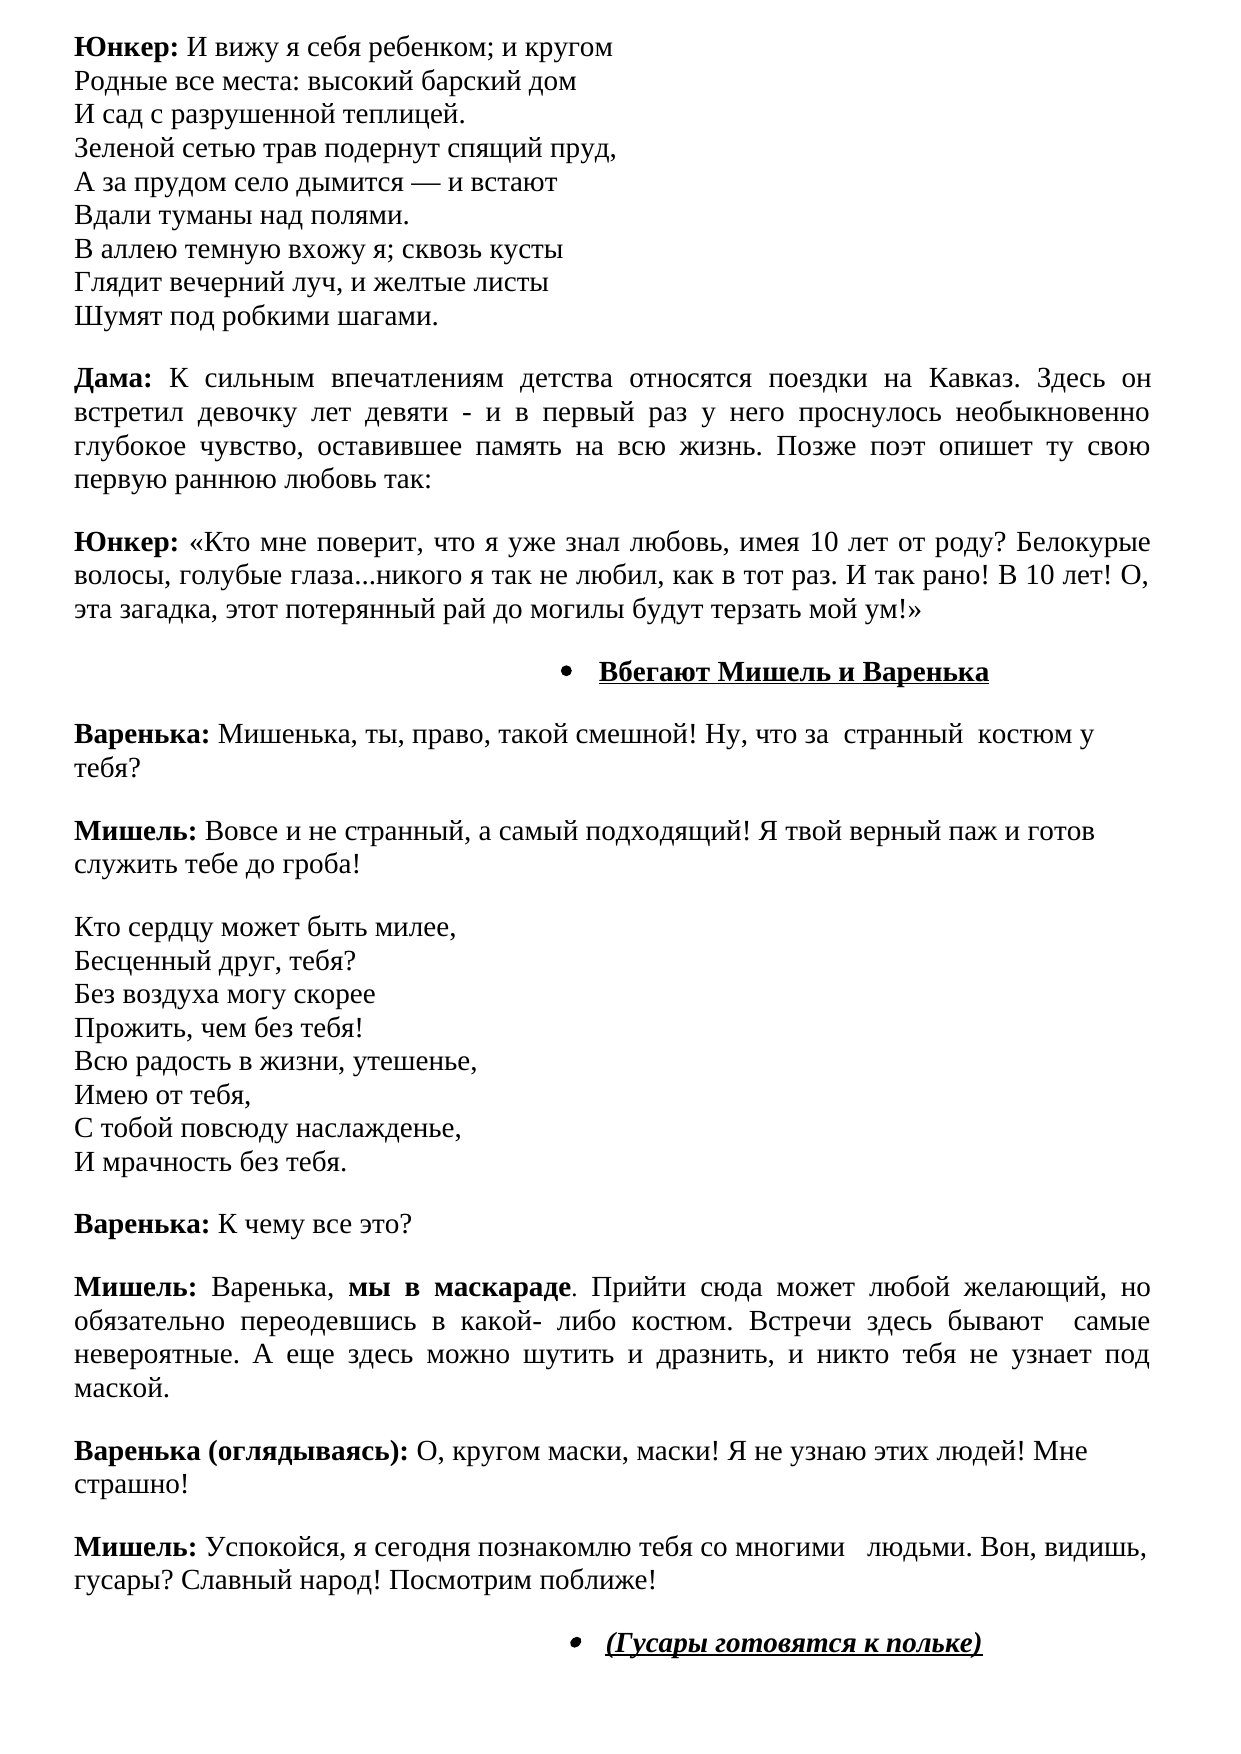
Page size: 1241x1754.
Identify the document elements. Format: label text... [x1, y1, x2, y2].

text Варенька (оглядываясь): О, кругом маски, маски! Я не узнаю этих людей! Мне страшно! [74, 1433, 1152, 1500]
text Юнкер: И вижу я себя ребенком; и кругом Родные все места: высокий барский дом И сад с разрушенной теплицей. Зеленой сетью трав подернут спящий пруд, А за прудом село дымится — и встают Вдали туманы над полями. В аллею темную вхожу я; сквозь кусты Глядит вечерний луч, и желтые листы Шумят под робкими шагами. [74, 29, 1152, 331]
text Варенька: Мишенька, ты, право, такой смешной! Ну, что за странный костюм у тебя? [74, 717, 1152, 784]
text Кто сердцу может быть милее, Бесценный друг, тебя? Без воздуха могу скорее Прожить, чем без тебя! Всю радость в жизни, утешенье, Имею от тебя, С тобой повсюду наслажденье, И мрачность без тебя. [74, 909, 1152, 1177]
list Вбегают Мишель и Варенька [399, 654, 1152, 687]
list (Гусары готовятся к польке) [399, 1625, 1152, 1659]
text Дама: К сильным впечатлениям детства относятся поездки на Кавказ. Здесь он встретил девочку лет девяти - и в первый раз у него проснулось необыкновенно глубокое чувство, оставившее память на всю жизнь. Позже поэт опишет ту свою первую раннюю любовь так: [74, 361, 1152, 495]
text Мишель: Вовсе и не странный, а самый подходящий! Я твой верный паж и готов служить тебе до гроба! [74, 813, 1152, 880]
text Мишель: Успокойся, я сегодня познакомлю тебя со многими людьми. Вон, видишь, гусары? Славный народ! Посмотрим поближе! [74, 1529, 1152, 1596]
text Юнкер: «Кто мне поверит, что я уже знал любовь, имея 10 лет от роду? Белокурые волосы, голубые глаза...никого я так не любил, как в тот раз. И так рано! В 10 лет! О, эта загадка, этот потерянный рай до могилы будут терзать мой ум!» [74, 524, 1152, 624]
text Варенька: К чему все это? [74, 1207, 1152, 1240]
text Мишель: Варенька, мы в маскараде. Прийти сюда может любой желающий, но обязательно переодевшись в какой- либо костюм. Встречи здесь бывают самые невероятные. А еще здесь можно шутить и дразнить, и никто тебя не узнает под маской. [74, 1269, 1152, 1403]
